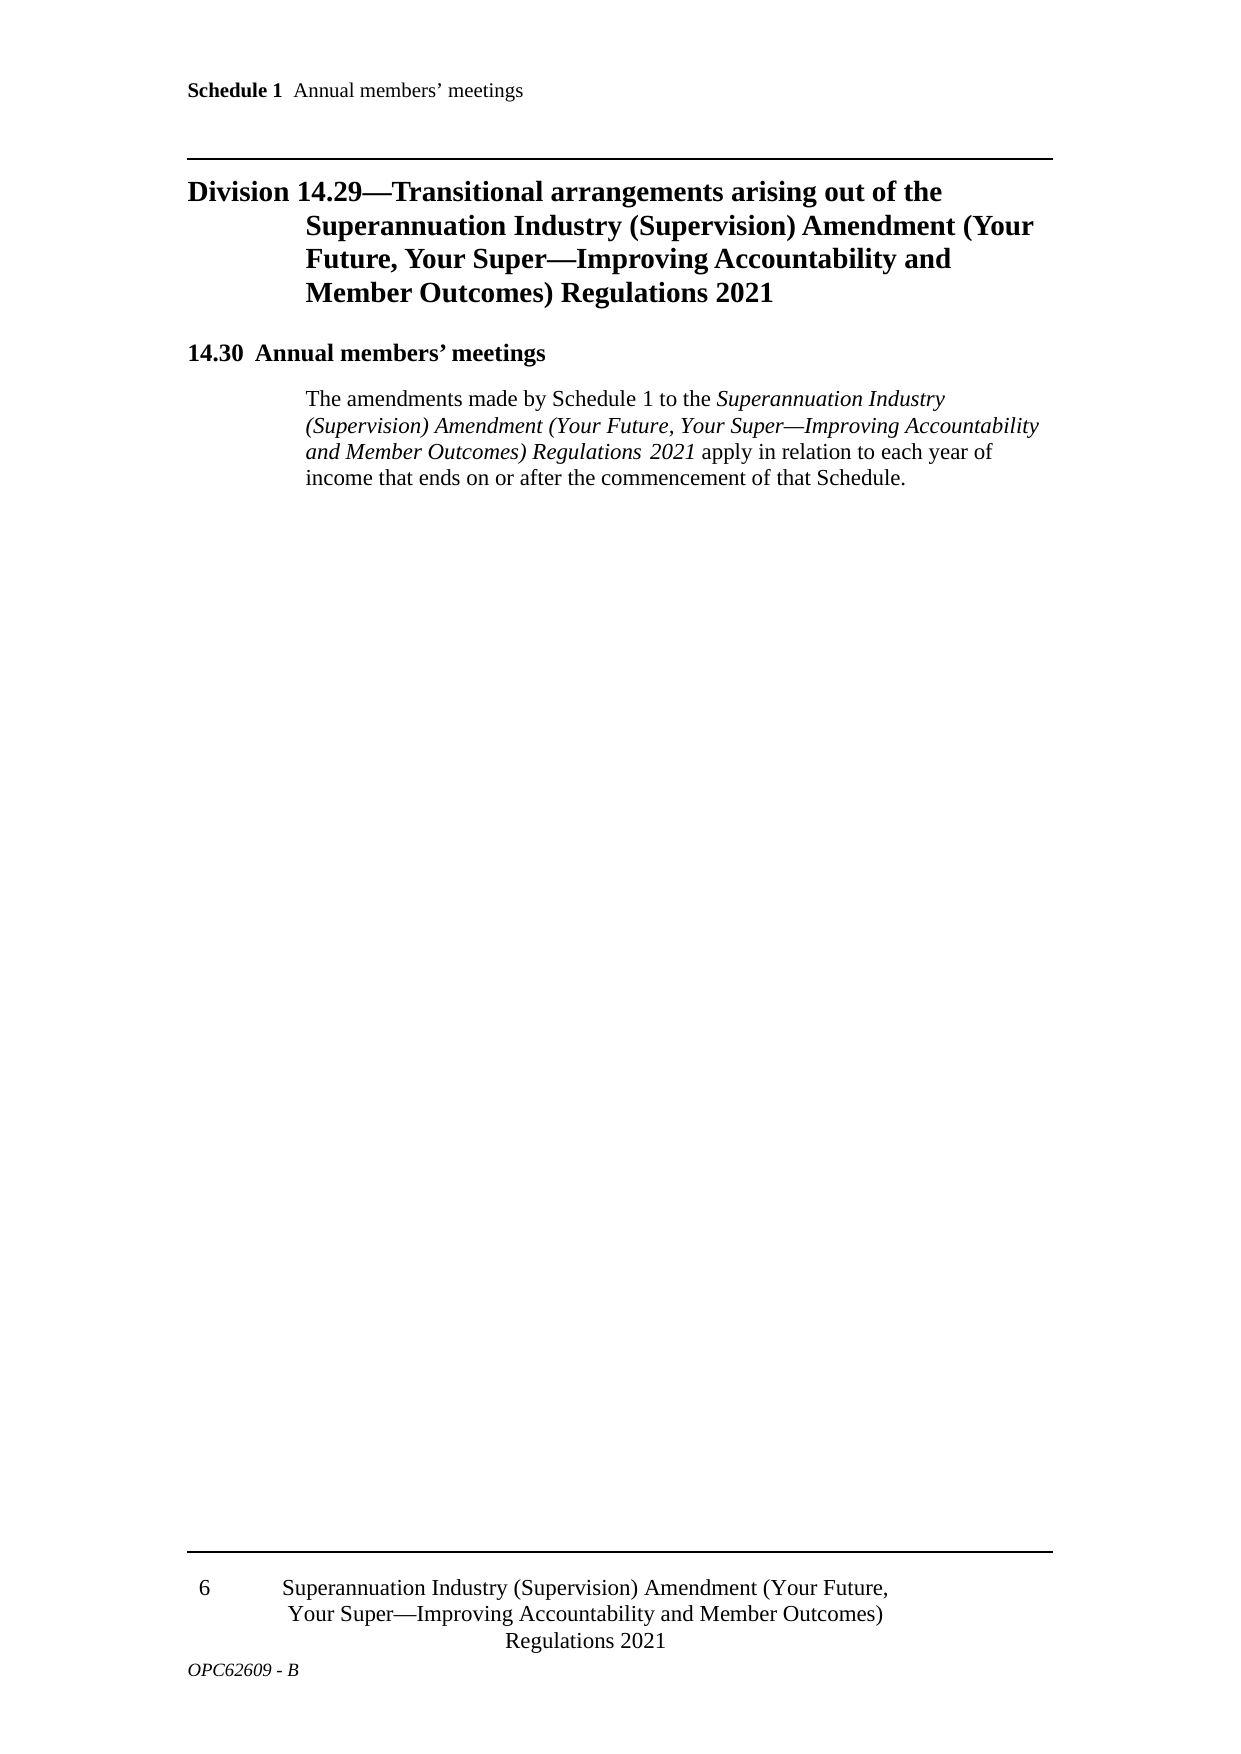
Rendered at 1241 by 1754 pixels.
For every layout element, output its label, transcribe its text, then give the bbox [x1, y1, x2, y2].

text Division 14.29—Transitional arrangements arising out of the Superannuation Industry (Supervision) Amendment (Your Future, Your Super—Improving Accountability and Member Outcomes) Regulations 2021 [187, 174, 1053, 309]
text 14.30 Annual members’ meetings [187, 338, 1053, 367]
text The amendments made by Schedule 1 to the Superannuation Industry (Supervision) Amendment (Your Future, Your Super—Improving Accountability and Member Outcomes) Regulations 2021 apply in relation to each year of income that ends on or after the commencement of that Schedule. [187, 385, 1053, 491]
